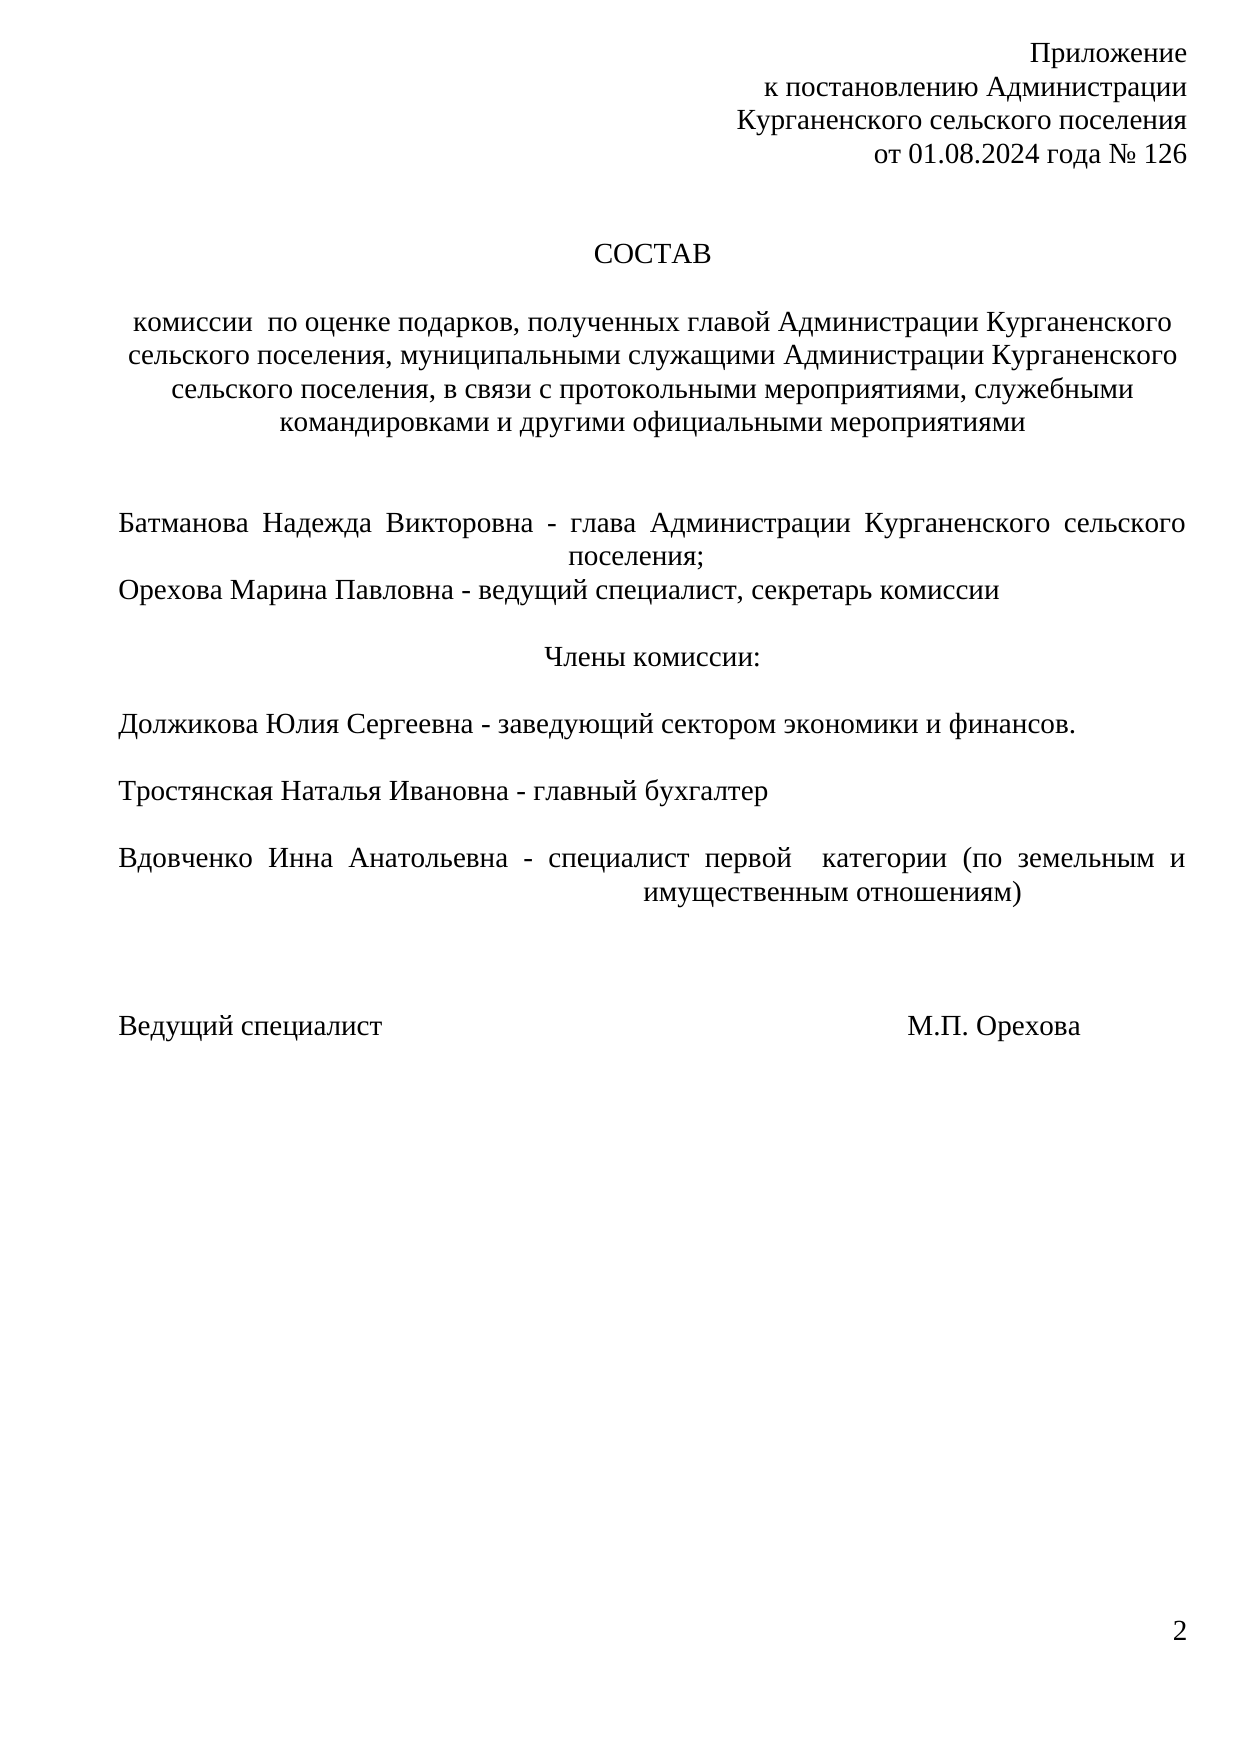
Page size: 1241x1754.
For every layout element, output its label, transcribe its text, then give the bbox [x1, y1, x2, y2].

text Члены комиссии: [118, 639, 1187, 673]
text Орехова Марина Павловна - ведущий специалист, секретарь комиссии [118, 572, 1187, 606]
text Приложение [118, 35, 1187, 69]
text Ведущий специалист М.П. Орехова [118, 1008, 1187, 1042]
text СОСТАВ [118, 237, 1187, 270]
text комиссии по оценке подарков, полученных главой Администрации Курганенского сельского поселения, муниципальными служащими Администрации Курганенского сельского поселения, в связи с протокольными мероприятиями, служебными командировками и другими официальными мероприятиями [118, 304, 1187, 438]
text Батманова Надежда Викторовна - глава Администрации Курганенского сельского поселения; [118, 505, 1187, 572]
text Вдовченко Инна Анатольевна - специалист первой категории (по земельным и имущественным отношениям) [118, 840, 1187, 907]
text к постановлению Администрации Курганенского сельского поселения [118, 69, 1187, 136]
text Должикова Юлия Сергеевна - заведующий сектором экономики и финансов. [118, 706, 1187, 740]
text Тростянская Наталья Ивановна - главный бухгалтер [118, 773, 1187, 807]
text от 01.08.2024 года № 126 [118, 136, 1187, 169]
